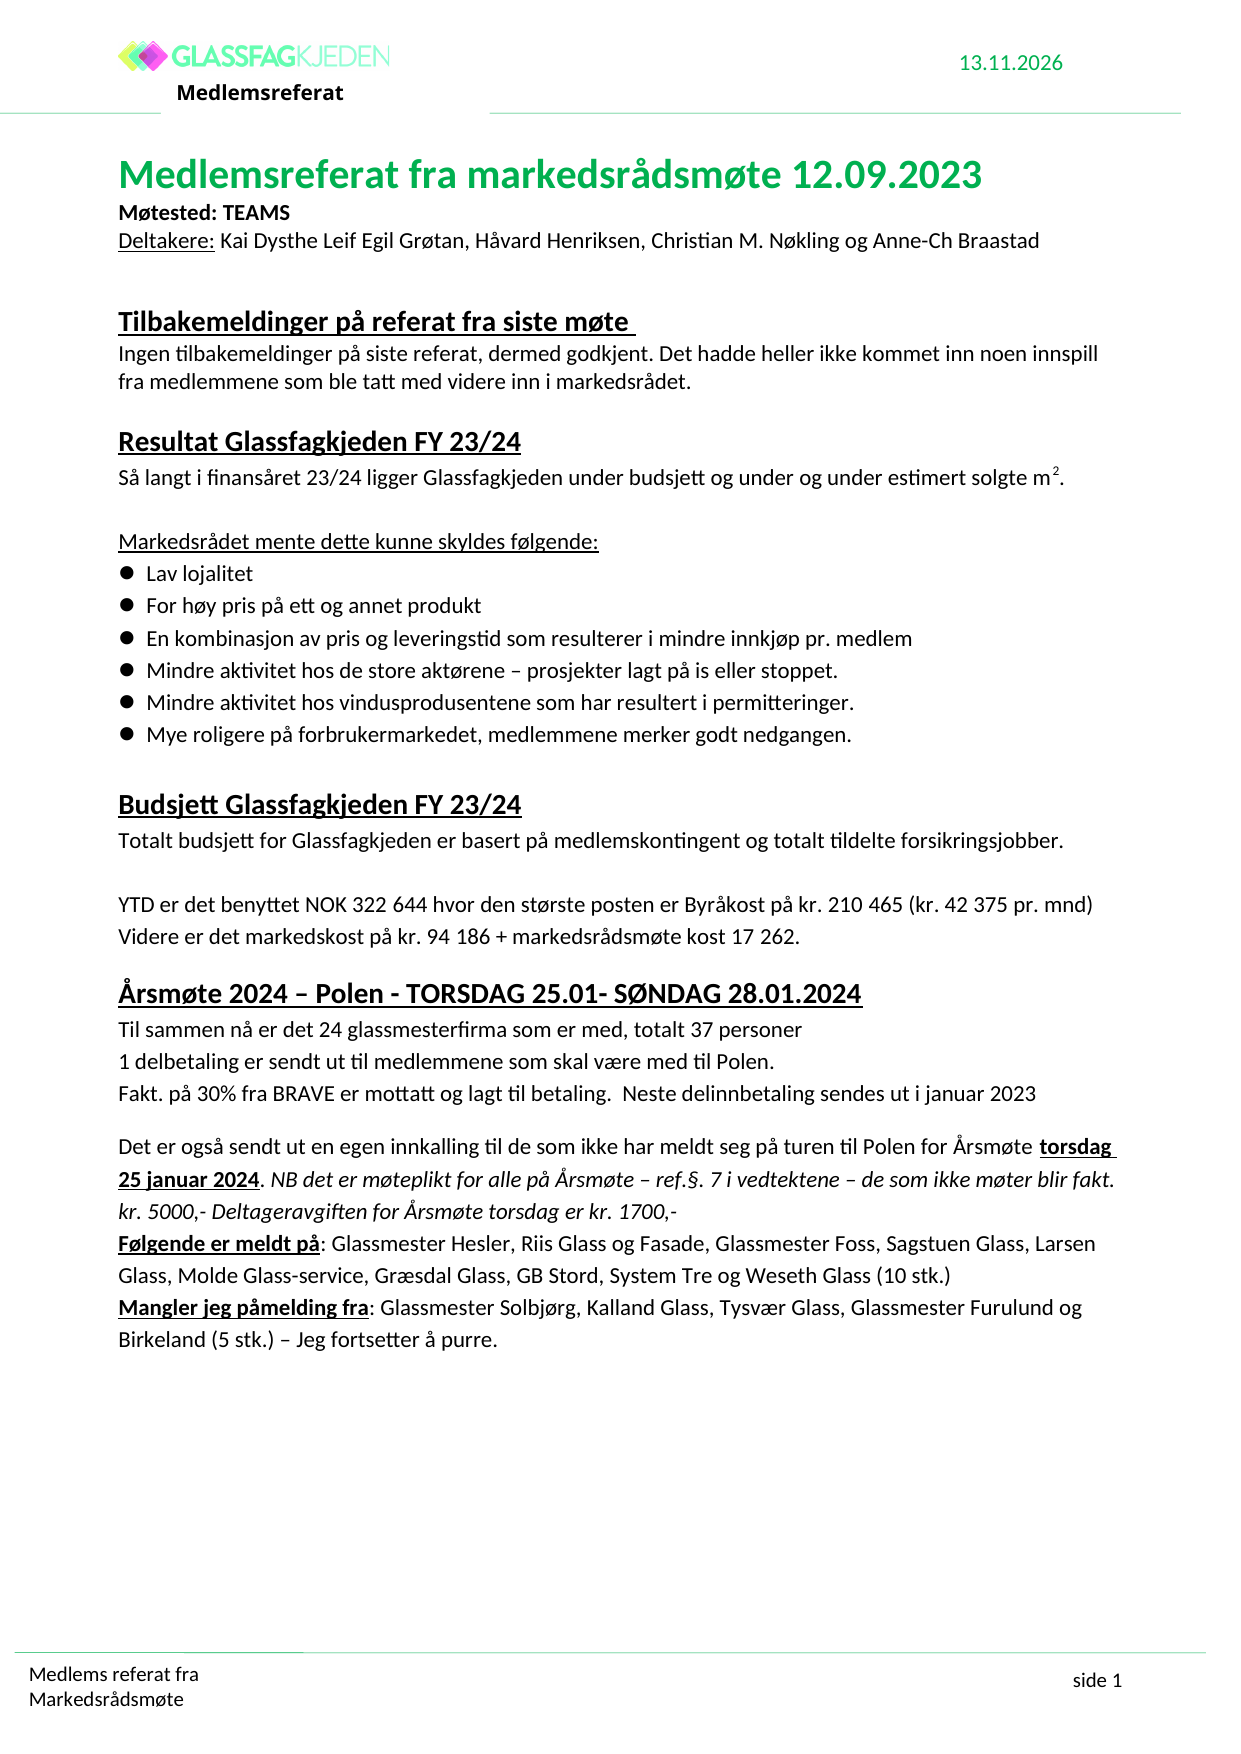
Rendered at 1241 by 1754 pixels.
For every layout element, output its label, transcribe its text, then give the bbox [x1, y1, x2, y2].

text Det er også sendt ut en egen innkalling til de som ikke har meldt seg på turen til Polen for Årsmøte torsdag 25 januar 2024. NB det er møteplikt for alle på Årsmøte – ref.§. 7 i vedtektene – de som ikke møter blir fakt. kr. 5000,- Deltageravgiften for Årsmøte torsdag er kr. 1700,- Følgende er meldt på: Glassmester Hesler, Riis Glass og Fasade, Glassmester Foss, Sagstuen Glass, Larsen Glass, Molde Glass-service, Græsdal Glass, GB Stord, System Tre og Weseth Glass (10 stk.) Mangler jeg påmelding fra: Glassmester Solbjørg, Kalland Glass, Tysvær Glass, Glassmester Furulund og Birkeland (5 stk.) – Jeg fortsetter å purre. [118, 1132, 1122, 1354]
text Tilbakemeldinger på referat fra siste møte [118, 303, 1122, 339]
text Årsmøte 2024 – Polen - TORSDAG 25.01- SØNDAG 28.01.2024 Til sammen nå er det 24 glassmesterfirma som er med, totalt 37 personer 1 delbetaling er sendt ut til medlemmene som skal være med til Polen. Fakt. på 30% fra BRAVE er mottatt og lagt til betaling. Neste delinnbetaling sendes ut i januar 2023 [118, 975, 1122, 1107]
text Medlemsreferat fra markedsrådsmøte 12.09.2023 [118, 148, 1122, 198]
text Ingen tilbakemeldinger på siste referat, dermed godkjent. Det hadde heller ikke kommet inn noen innspill fra medlemmene som ble tatt med videre inn i markedsrådet. [118, 339, 1122, 395]
picture [118, 41, 390, 71]
text Deltakere: Kai Dysthe Leif Egil Grøtan, Håvard Henriksen, Christian M. Nøkling og Anne-Ch Braastad [118, 227, 1122, 283]
text Resultat Glassfagkjeden FY 23/24 Så langt i finansåret 23/24 ligger Glassfagkjeden under budsjett og under og under estimert solgte m2. Markedsrådet mente dette kunne skyldes følgende: Lav lojalitet For høy pris på ett og annet produkt En kombinasjon av pris og leveringstid som resulterer i mindre innkjøp pr. medlem Mindre aktivitet hos de store aktørene – prosjekter lagt på is eller stoppet. Mindre aktivitet hos vindusprodusentene som har resultert i permitteringer. Mye roligere på forbrukermarkedet, medlemmene merker godt nedgangen. Budsjett Glassfagkjeden FY 23/24 Totalt budsjett for Glassfagkjeden er basert på medlemskontingent og totalt tildelte forsikringsjobber. YTD er det benyttet NOK 322 644 hvor den største posten er Byråkost på kr. 210 465 (kr. 42 375 pr. mnd) Videre er det markedskost på kr. 94 186 + markedsrådsmøte kost 17 262. [118, 423, 1122, 950]
text Møtested: TEAMS [118, 198, 1122, 227]
